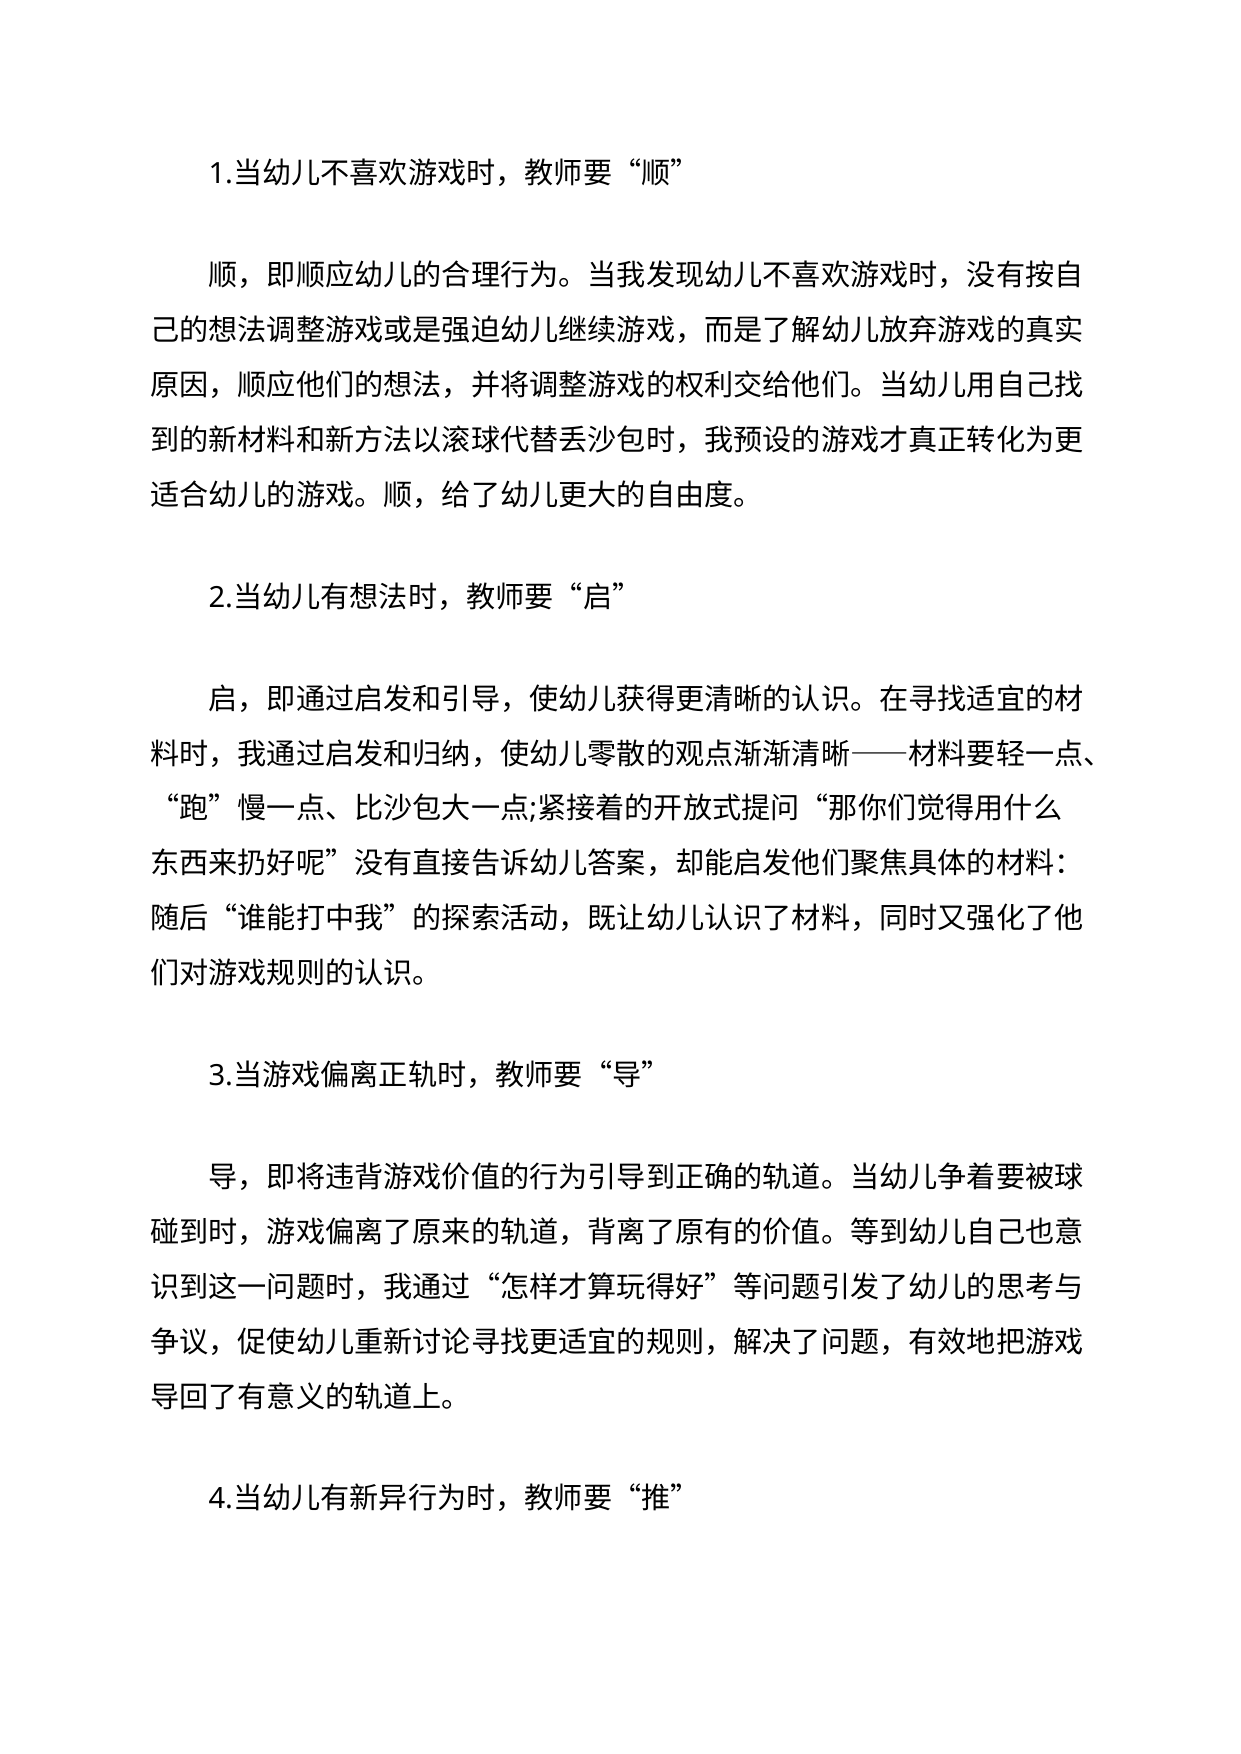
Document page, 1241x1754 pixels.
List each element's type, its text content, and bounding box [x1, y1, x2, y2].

text 顺，即顺应幼儿的合理行为。当我发现幼儿不喜欢游戏时，没有按自己的想法调整游戏或是强迫幼儿继续游戏，而是了解幼儿放弃游戏的真实原因，顺应他们的想法，并将调整游戏的权利交给他们。当幼儿用自己找到的新材料和新方法以滚球代替丢沙包时，我预设的游戏才真正转化为更适合幼儿的游戏。顺，给了幼儿更大的自由度。 [150, 252, 1090, 514]
text 4.当幼儿有新异行为时，教师要“推” [150, 1475, 1090, 1517]
text 启，即通过启发和引导，使幼儿获得更清晰的认识。在寻找适宜的材料时，我通过启发和归纳，使幼儿零散的观点渐渐清晰——材料要轻一点、“跑”慢一点、比沙包大一点;紧接着的开放式提问“那你们觉得用什么东西来扔好呢”没有直接告诉幼儿答案，却能启发他们聚焦具体的材料：随后“谁能打中我”的探索活动，既让幼儿认识了材料，同时又强化了他们对游戏规则的认识。 [150, 675, 1090, 992]
text 1.当幼儿不喜欢游戏时，教师要“顺” [150, 150, 1090, 192]
text 导，即将违背游戏价值的行为引导到正确的轨道。当幼儿争着要被球碰到时，游戏偏离了原来的轨道，背离了原有的价值。等到幼儿自己也意识到这一问题时，我通过“怎样才算玩得好”等问题引发了幼儿的思考与争议，促使幼儿重新讨论寻找更适宜的规则，解决了问题，有效地把游戏导回了有意义的轨道上。 [150, 1154, 1090, 1416]
text 3.当游戏偏离正轨时，教师要“导” [150, 1052, 1090, 1094]
text 2.当幼儿有想法时，教师要“启” [150, 573, 1090, 616]
